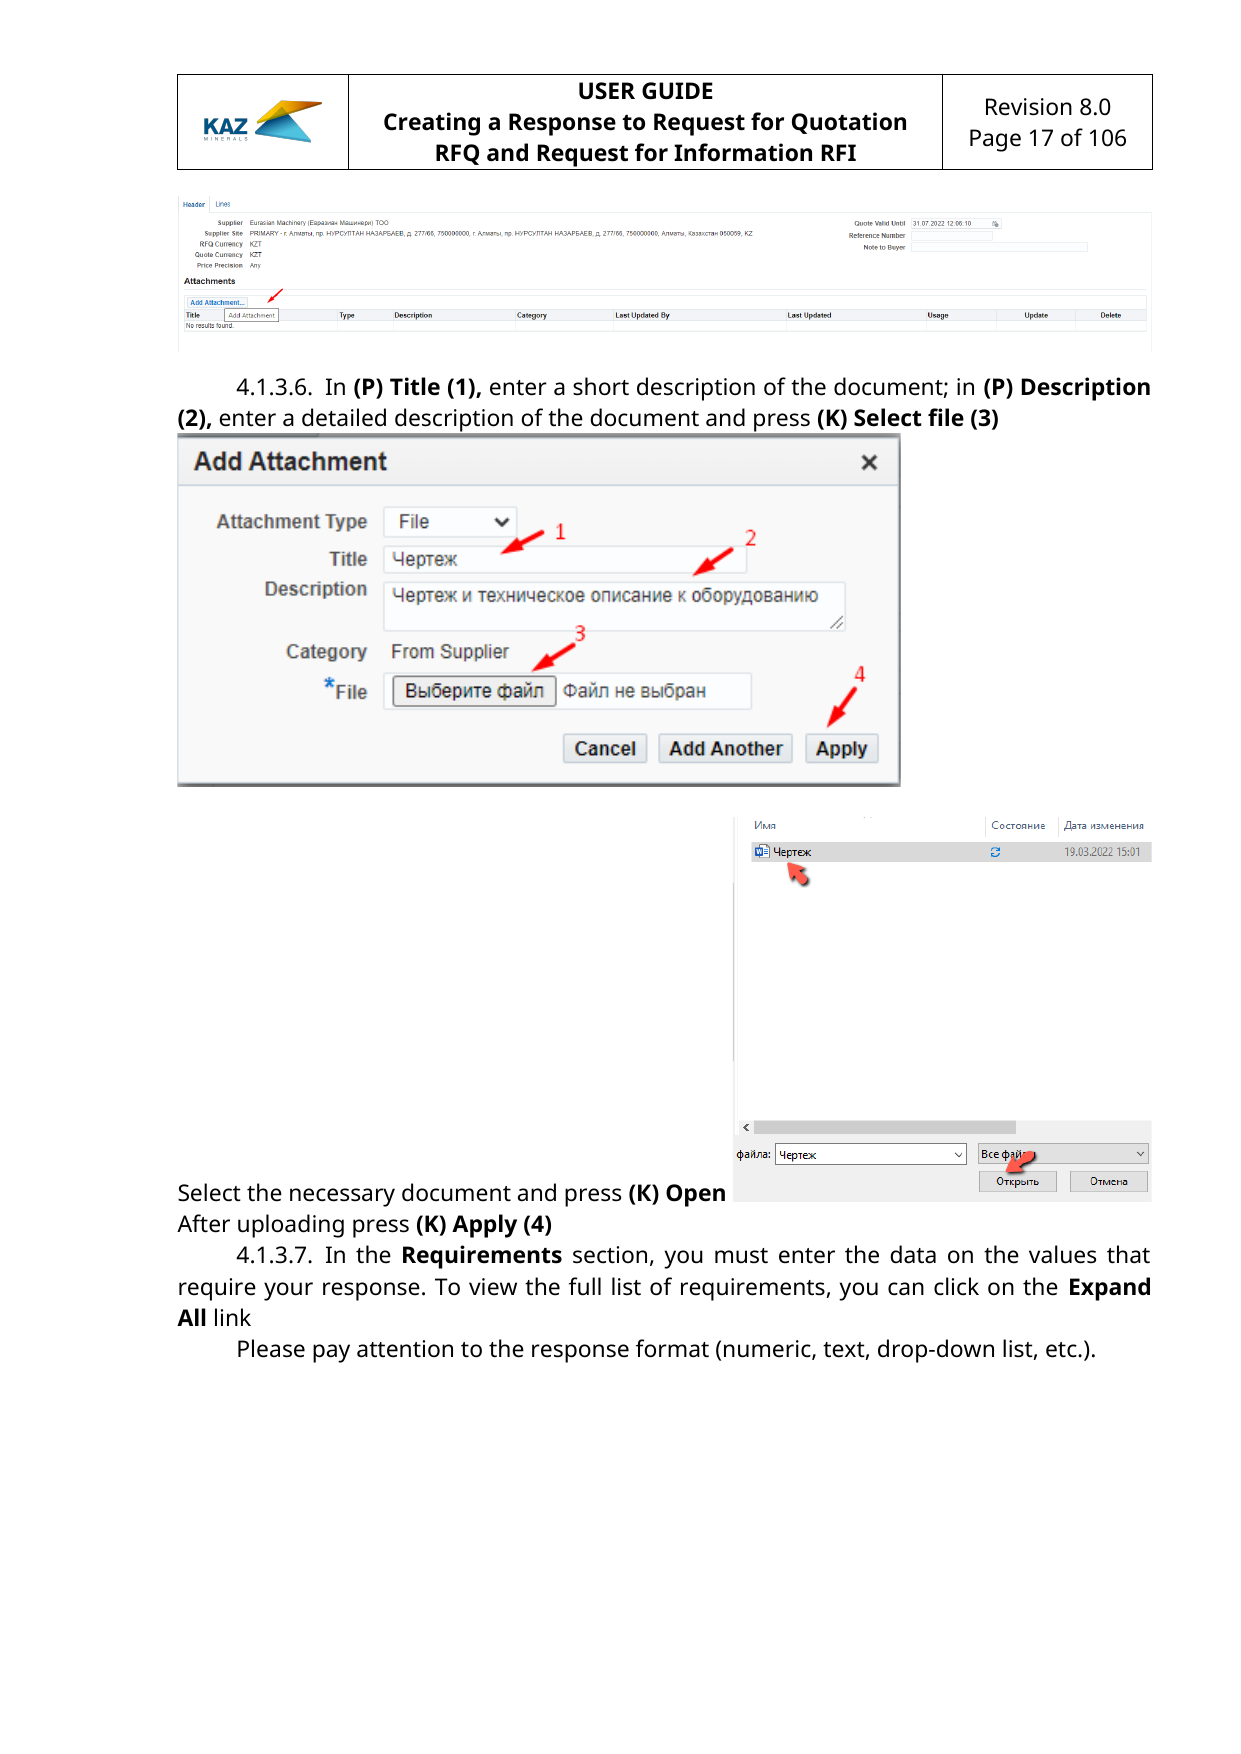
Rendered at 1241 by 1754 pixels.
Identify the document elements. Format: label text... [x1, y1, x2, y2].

picture [177, 433, 901, 787]
list In (P) Title (1), enter a short description of the document; in (P) Description (2), enter a detailed description of the document and press (K) Select file (3) [177, 371, 1152, 433]
text Please pay attention to the response format (numeric, text, drop-down list, etc.). [177, 1333, 1152, 1364]
picture [177, 196, 1152, 352]
text After uploading press (K) Apply (4) [177, 1208, 1152, 1239]
picture [189, 85, 337, 158]
picture [732, 817, 1152, 1202]
list In the Requirements section, you must enter the data on the values that require your response. To view the full list of requirements, you can click on the Expand All link [177, 1239, 1152, 1333]
